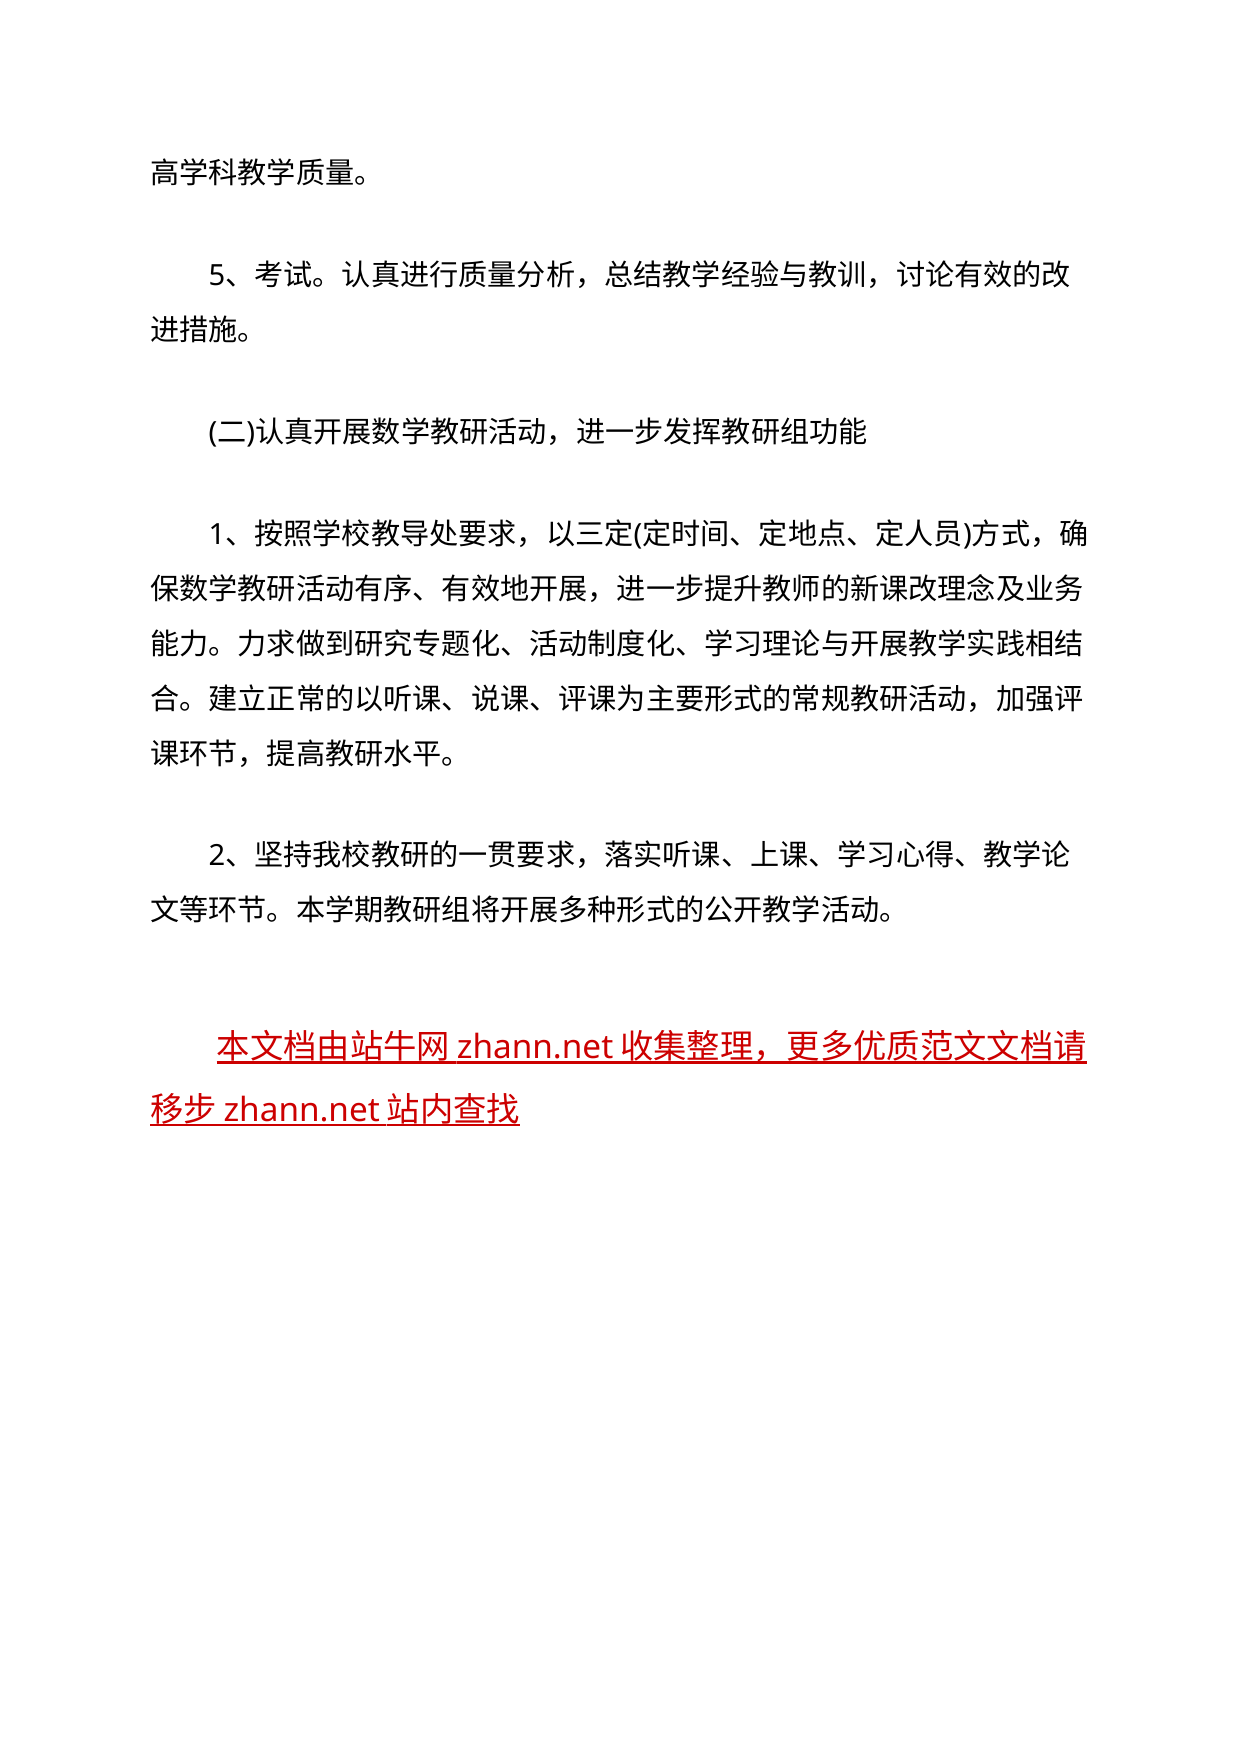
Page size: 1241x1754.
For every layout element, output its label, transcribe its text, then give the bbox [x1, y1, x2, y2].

text (二)认真开展数学教研活动，进一步发挥教研组功能 [150, 408, 1090, 451]
text 本文档由站牛网zhann.net收集整理，更多优质范文文档请移步zhann.net站内查找 [150, 1020, 1090, 1131]
text 5、考试。认真进行质量分析，总结教学经验与教训，讨论有效的改进措施。 [150, 252, 1090, 349]
text 2、坚持我校教研的一贯要求，落实听课、上课、学习心得、教学论文等环节。本学期教研组将开展多种形式的公开教学活动。 [150, 832, 1090, 929]
text 1、按照学校教导处要求，以三定(定时间、定地点、定人员)方式，确保数学教研活动有序、有效地开展，进一步提升教师的新课改理念及业务能力。力求做到研究专题化、活动制度化、学习理论与开展教学实践相结合。建立正常的以听课、说课、评课为主要形式的常规教研活动，加强评课环节，提高教研水平。 [150, 511, 1090, 772]
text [150, 150, 1090, 192]
